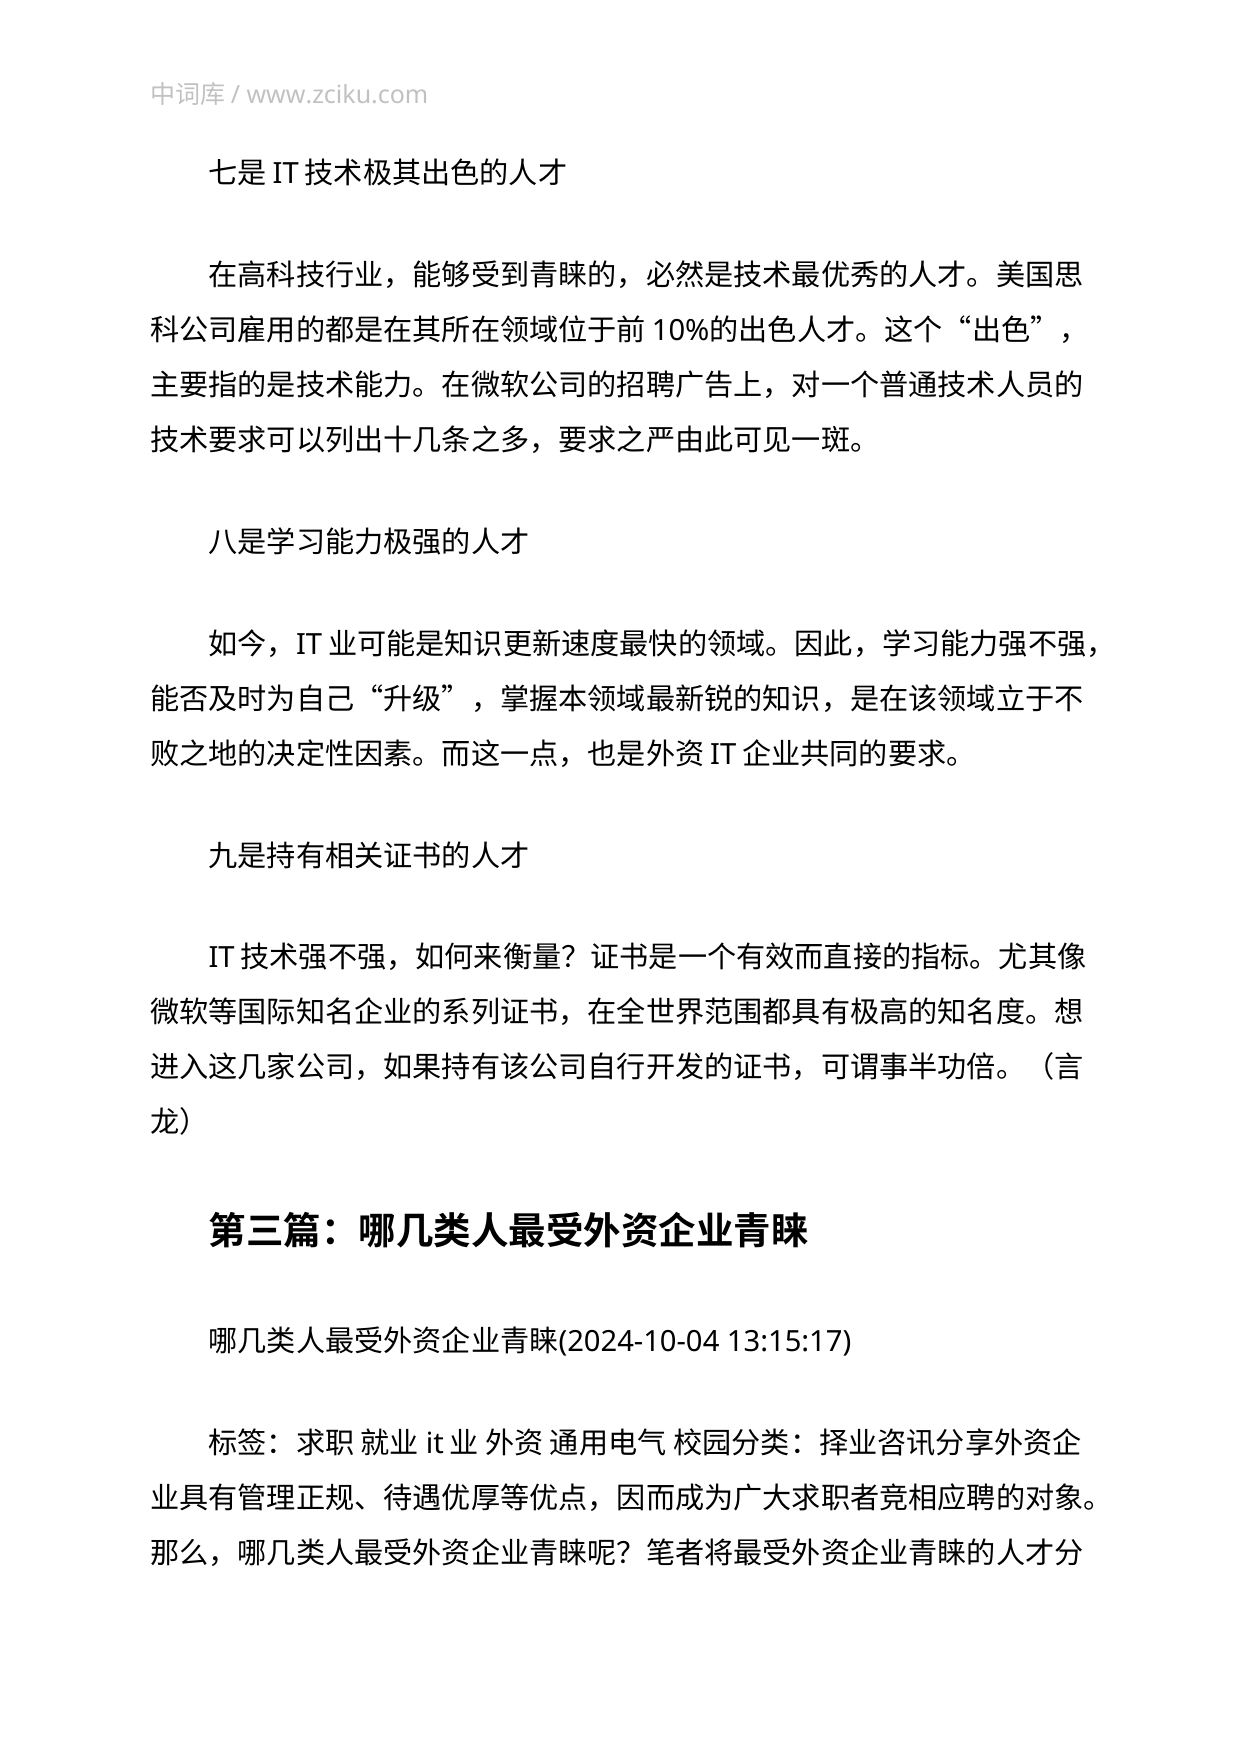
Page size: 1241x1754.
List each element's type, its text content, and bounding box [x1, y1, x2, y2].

text 第三篇：哪几类人最受外资企业青睐 [150, 1201, 1090, 1255]
text 八是学习能力极强的人才 [150, 518, 1090, 561]
text 如今，IT业可能是知识更新速度最快的领域。因此，学习能力强不强，能否及时为自己“升级”，掌握本领域最新锐的知识，是在该领域立于不败之地的决定性因素。而这一点，也是外资IT企业共同的要求。 [150, 620, 1090, 773]
text 哪几类人最受外资企业青睐(2024-10-04 13:15:17) [150, 1318, 1090, 1360]
text IT技术强不强，如何来衡量？证书是一个有效而直接的指标。尤其像微软等国际知名企业的系列证书，在全世界范围都具有极高的知名度。想进入这几家公司，如果持有该公司自行开发的证书，可谓事半功倍。（言龙） [150, 934, 1090, 1141]
text 在高科技行业，能够受到青睐的，必然是技术最优秀的人才。美国思科公司雇用的都是在其所在领域位于前10%的出色人才。这个“出色”，主要指的是技术能力。在微软公司的招聘广告上，对一个普通技术人员的技术要求可以列出十几条之多，要求之严由此可见一斑。 [150, 252, 1090, 459]
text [150, 1420, 1090, 1572]
text 九是持有相关证书的人才 [150, 832, 1090, 874]
text 七是IT技术极其出色的人才 [150, 150, 1090, 192]
